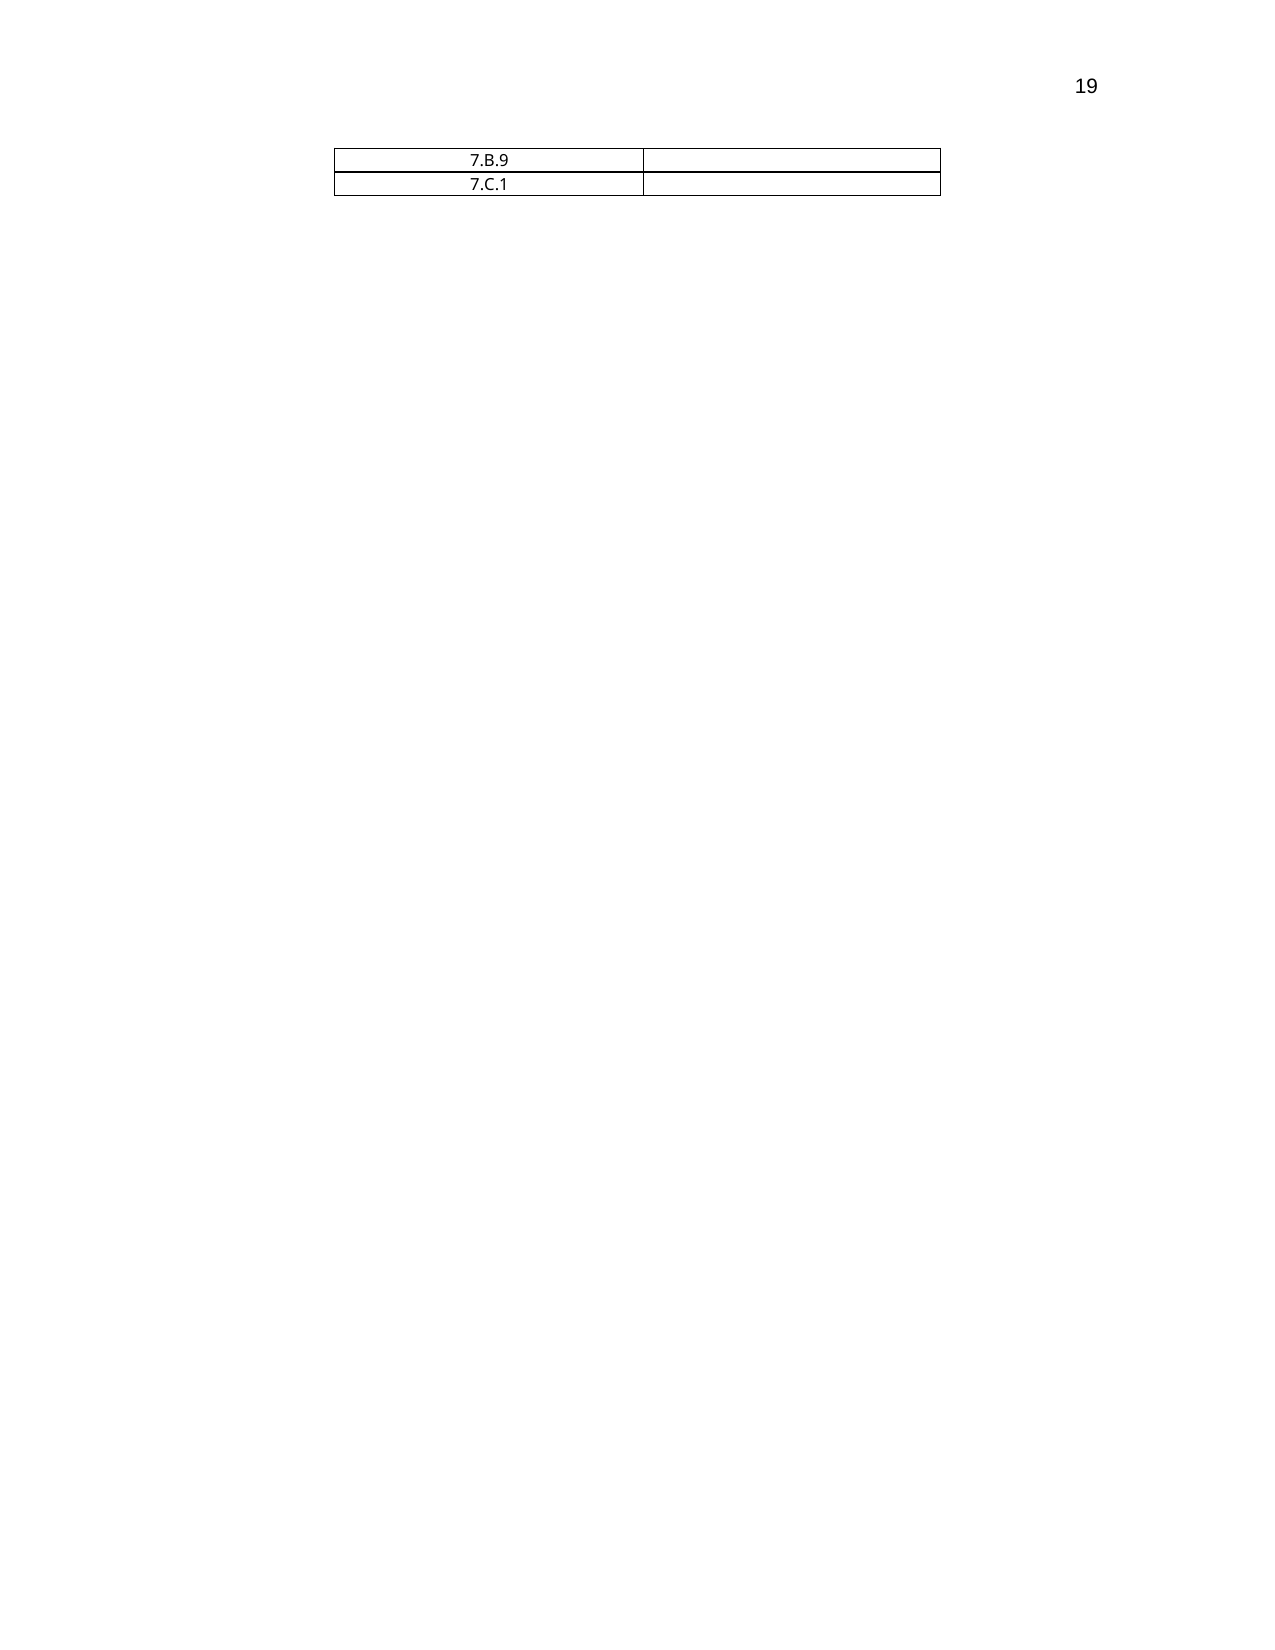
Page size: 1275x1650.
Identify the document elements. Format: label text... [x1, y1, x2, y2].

table_cell [644, 173, 940, 195]
table_cell 7.C.1 [335, 173, 643, 195]
table_cell 7.B.9 [335, 149, 643, 171]
table_cell [644, 149, 940, 171]
